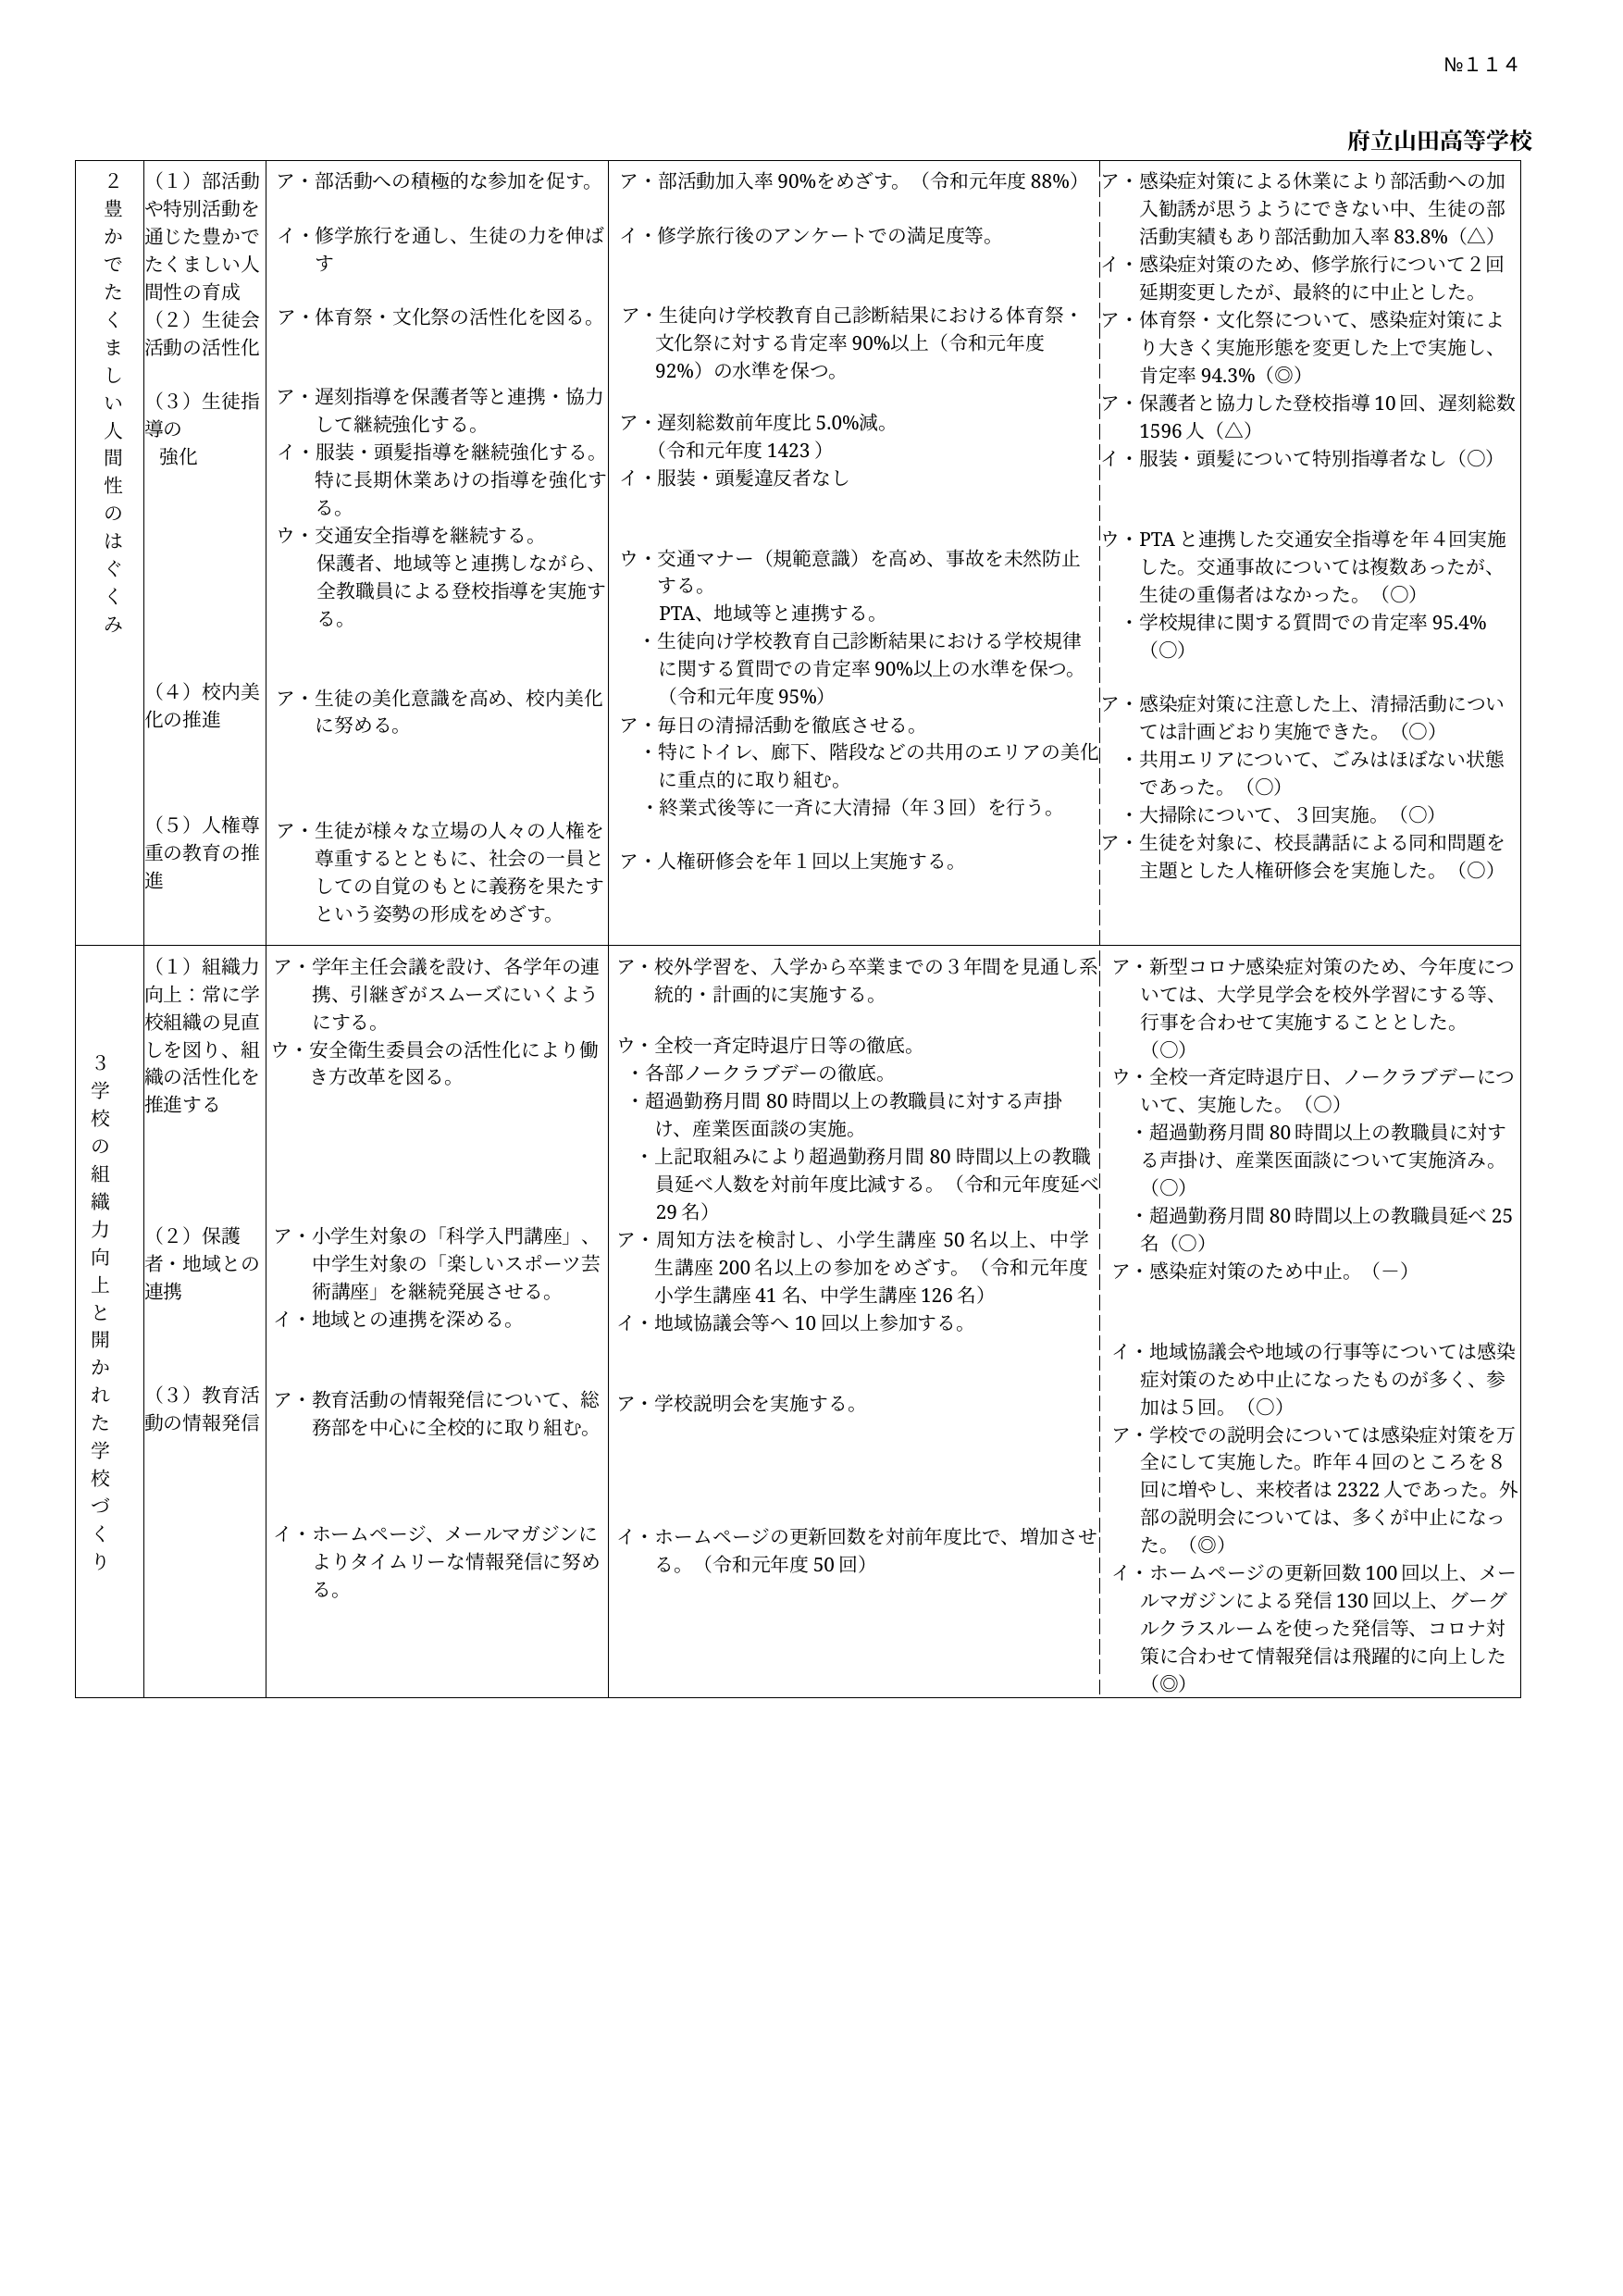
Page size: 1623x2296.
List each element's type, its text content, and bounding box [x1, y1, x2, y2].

table_cell ア・校外学習を、入学から卒業までの３年間を見通し系統的・計画的に実施する。 ウ・全校一斉定時退庁日等の徹底。 ・各部ノークラブデーの徹底。 ・超過勤務月間 80 時間以上の教職員に対する声掛け、産業医面談の実施。 ・上記取組みにより超過勤務月間 80 時間以上の教職員延べ人数を対前年度比減する。（令和元年度延べ29名） ア・周知方法を検討し、小学生講座 50名以上、中学生講座200名以上の参加をめざす。（令和元年度小学生講座41 名、中学生講座126名） イ・地域協議会等へ 10 回以上参加する。 ア・学校説明会を実施する。 イ・ホームページの更新回数を対前年度比で、増加させる。（令和元年度50回） [609, 946, 1100, 1697]
table_header ア・感染症対策による休業により部活動への加入勧誘が思うようにできない中、生徒の部活動実績もあり部活動加入率83.8%（△） イ・感染症対策のため、修学旅行について２回延期変更したが、最終的に中止とした。 ア・体育祭・文化祭について、感染症対策により大きく実施形態を変更した上で実施し、肯定率94.3%（◎） ア・保護者と協力した登校指導10回、遅刻総数1596人（△） イ・服装・頭髪について特別指導者なし（○） ウ・PTAと連携した交通安全指導を年４回実施した。交通事故については複数あったが、生徒の重傷者はなかった。（○） ・学校規律に関する質問での肯定率95.4%（○） ア・感染症対策に注意した上、清掃活動については計画どおり実施できた。（○） ・共用エリアについて、ごみはほぼない状態であった。（○） ・大掃除について、３回実施。（○） ア・生徒を対象に、校長講話による同和問題を主題とした人権研修会を実施した。（○） [1100, 161, 1520, 945]
table_header ア・部活動への積極的な参加を促す。 イ・修学旅行を通し、生徒の力を伸ばす ア・体育祭・文化祭の活性化を図る。 ア・遅刻指導を保護者等と連携・協力して継続強化する。 イ・服装・頭髪指導を継続強化する。特に長期休業あけの指導を強化する。 ウ・交通安全指導を継続する。 保護者、地域等と連携しながら、全教職員による登校指導を実施する。 ア・生徒の美化意識を高め、校内美化に努める。 ア・生徒が様々な立場の人々の人権を尊重するとともに、社会の一員としての自覚のもとに義務を果たすという姿勢の形成をめざす。 [266, 161, 608, 945]
table_header （１）部活動や特別活動を通じた豊かでたくましい人間性の育成 （２）生徒会活動の活性化 （３）生徒指導の 強化 （４）校内美化の推進 （５）人権尊重の教育の推進 [144, 161, 266, 945]
table_cell ア・新型コロナ感染症対策のため、今年度については、大学見学会を校外学習にする等、行事を合わせて実施することとした。（○） ウ・全校一斉定時退庁日、ノークラブデーについて、実施した。（○） ・超過勤務月間80時間以上の教職員に対する声掛け、産業医面談について実施済み。（○） ・超過勤務月間80時間以上の教職員延べ25名（○） ア・感染症対策のため中止。（－） イ・地域協議会や地域の行事等については感染症対策のため中止になったものが多く、参加は５回。（○） ア・学校での説明会については感染症対策を万全にして実施した。昨年４回のところを８回に増やし、来校者は2322人であった。外部の説明会については、多くが中止になった。（◎） イ・ホームページの更新回数100回以上、メールマガジンによる発信130回以上、グーグルクラスルームを使った発信等、コロナ対策に合わせて情報発信は飛躍的に向上した（◎） [1100, 946, 1520, 1697]
table_cell ア・学年主任会議を設け、各学年の連携、引継ぎがスムーズにいくようにする。 ウ・安全衛生委員会の活性化により働き方改革を図る。 ア・小学生対象の「科学入門講座」、中学生対象の「楽しいスポーツ芸術講座」を継続発展させる。 イ・地域との連携を深める。 ア・教育活動の情報発信について、総務部を中心に全校的に取り組む。 イ・ホームページ、メールマガジンによりタイムリーな情報発信に努める。 [266, 946, 608, 1697]
table_cell （１）組織力向上：常に学校組織の見直しを図り、組織の活性化を推進する （２）保護者・地域との連携 （３）教育活動の情報発信 [144, 946, 266, 1697]
table_cell ３ 学 校 の 組 織 力 向 上 と 開 か れ た 学 校 づ く り [76, 946, 143, 1697]
table_header ア・部活動加入率90%をめざす。（令和元年度88%） イ・修学旅行後のアンケートでの満足度等。 ア・生徒向け学校教育自己診断結果における体育祭・文化祭に対する肯定率90%以上（令和元年度92%）の水準を保つ。 ア・遅刻総数前年度比5.0%減。 （令和元年度1423 ） イ・服装・頭髪違反者なし ウ・交通マナー（規範意識）を高め、事故を未然防止する。 PTA、地域等と連携する。 ・生徒向け学校教育自己診断結果における学校規律に関する質問での肯定率90%以上の水準を保つ。（令和元年度95%） ア・毎日の清掃活動を徹底させる。 ・特にトイレ、廊下、階段などの共用のエリアの美化に重点的に取り組む。 ・終業式後等に一斉に大清掃（年３回）を行う。 ア・人権研修会を年１回以上実施する。 [609, 161, 1100, 945]
table_header ２豊かでたくましい人間性のはぐくみ [76, 161, 143, 945]
